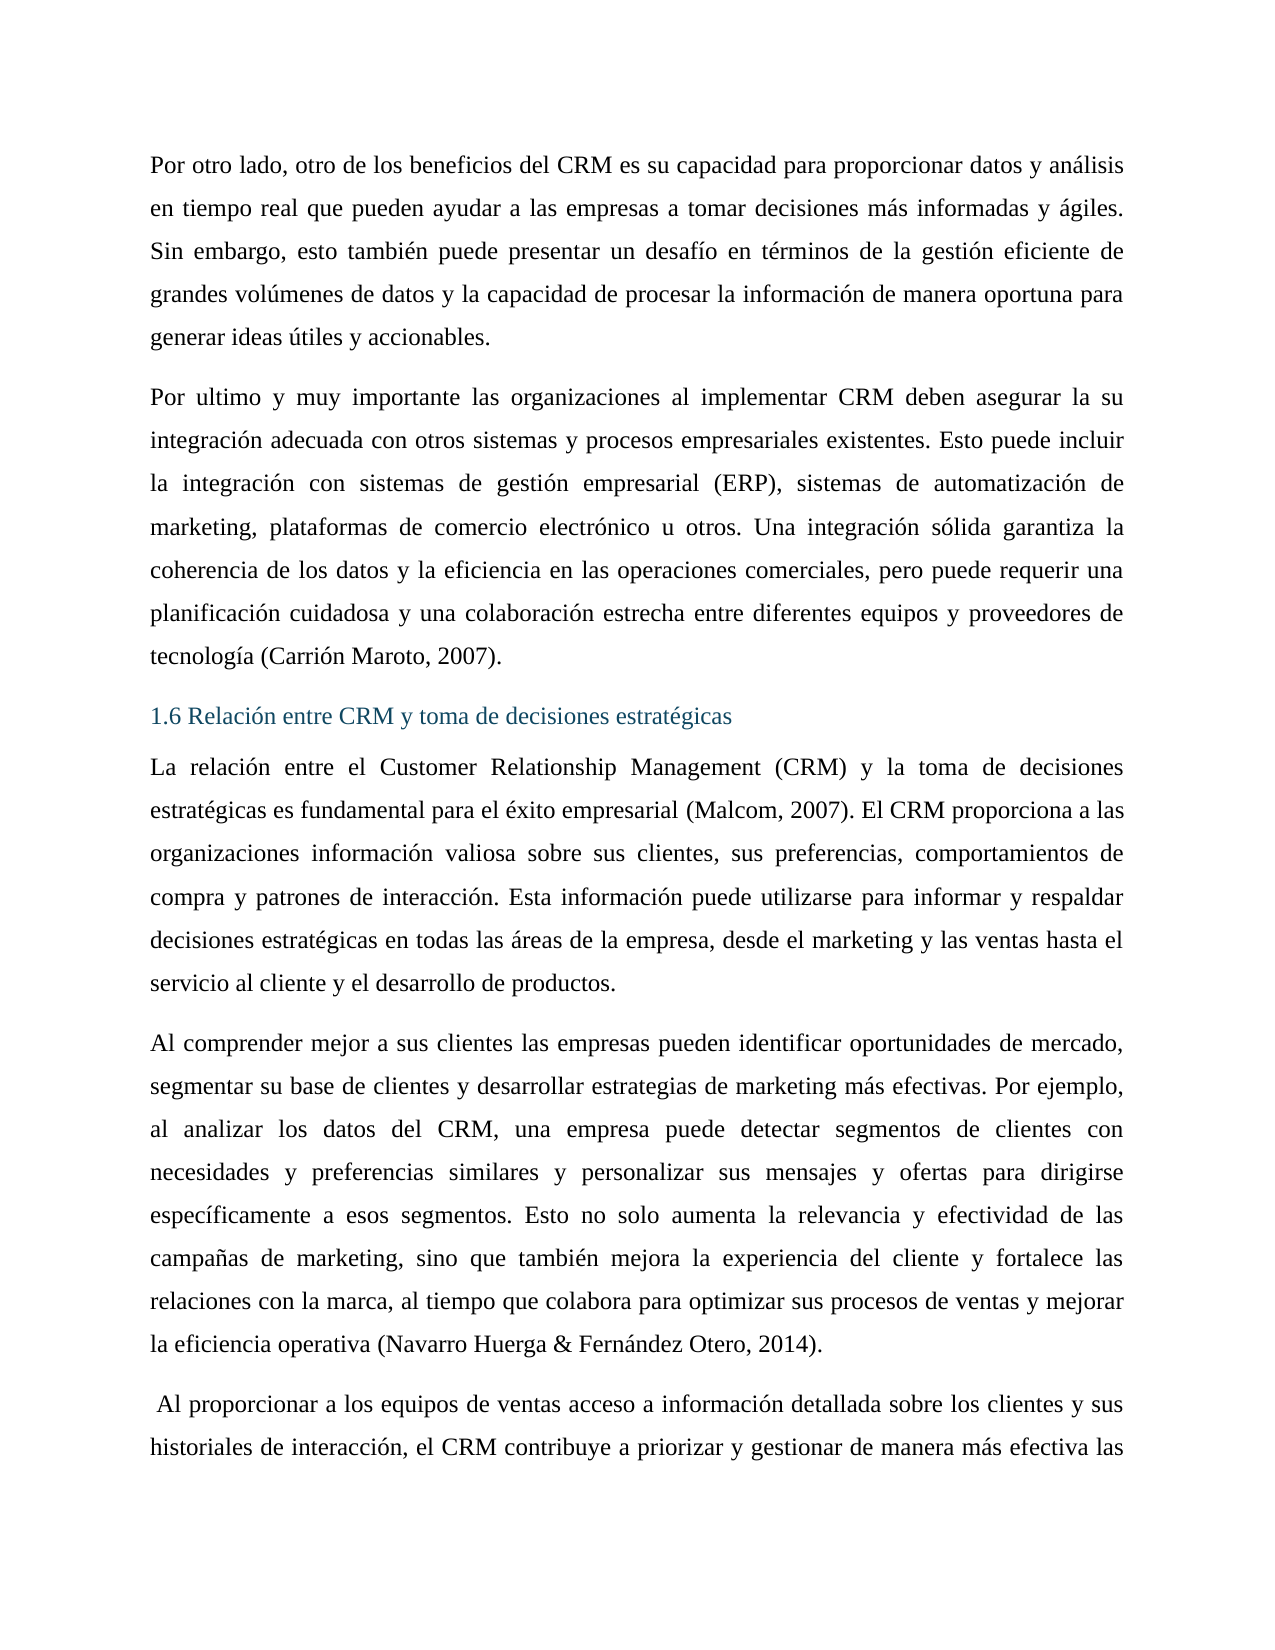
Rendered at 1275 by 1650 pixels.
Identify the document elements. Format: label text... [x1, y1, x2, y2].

subtitle Relación entre CRM y toma de decisiones estratégicas [150, 701, 1125, 729]
text La relación entre el Customer Relationship Management (CRM) y la toma de decisiones estratégicas es fundamental para el éxito empresarial . El CRM proporciona a las organizaciones información valiosa sobre sus clientes, sus preferencias, comportamientos de compra y patrones de interacción. Esta información puede utilizarse para informar y respaldar decisiones estratégicas en todas las áreas de la empresa, desde el marketing y las ventas hasta el servicio al cliente y el desarrollo de productos. [150, 752, 1125, 997]
text Por ultimo y muy importante las organizaciones al implementar CRM deben asegurar la su integración adecuada con otros sistemas y procesos empresariales existentes. Esto puede incluir la integración con sistemas de gestión empresarial (ERP), sistemas de automatización de marketing, plataformas de comercio electrónico u otros. Una integración sólida garantiza la coherencia de los datos y la eficiencia en las operaciones comerciales, pero puede requerir una planificación cuidadosa y una colaboración estrecha entre diferentes equipos y proveedores de tecnología . [150, 382, 1125, 670]
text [150, 1389, 1125, 1461]
text Al comprender mejor a sus clientes las empresas pueden identificar oportunidades de mercado, segmentar su base de clientes y desarrollar estrategias de marketing más efectivas. Por ejemplo, al analizar los datos del CRM, una empresa puede detectar segmentos de clientes con necesidades y preferencias similares y personalizar sus mensajes y ofertas para dirigirse específicamente a esos segmentos. Esto no solo aumenta la relevancia y efectividad de las campañas de marketing, sino que también mejora la experiencia del cliente y fortalece las relaciones con la marca, al tiempo que colabora para optimizar sus procesos de ventas y mejorar la eficiencia operativa . [150, 1028, 1125, 1358]
text Por otro lado, otro de los beneficios del CRM es su capacidad para proporcionar datos y análisis en tiempo real que pueden ayudar a las empresas a tomar decisiones más informadas y ágiles. Sin embargo, esto también puede presentar un desafío en términos de la gestión eficiente de grandes volúmenes de datos y la capacidad de procesar la información de manera oportuna para generar ideas útiles y accionables. [150, 150, 1125, 351]
